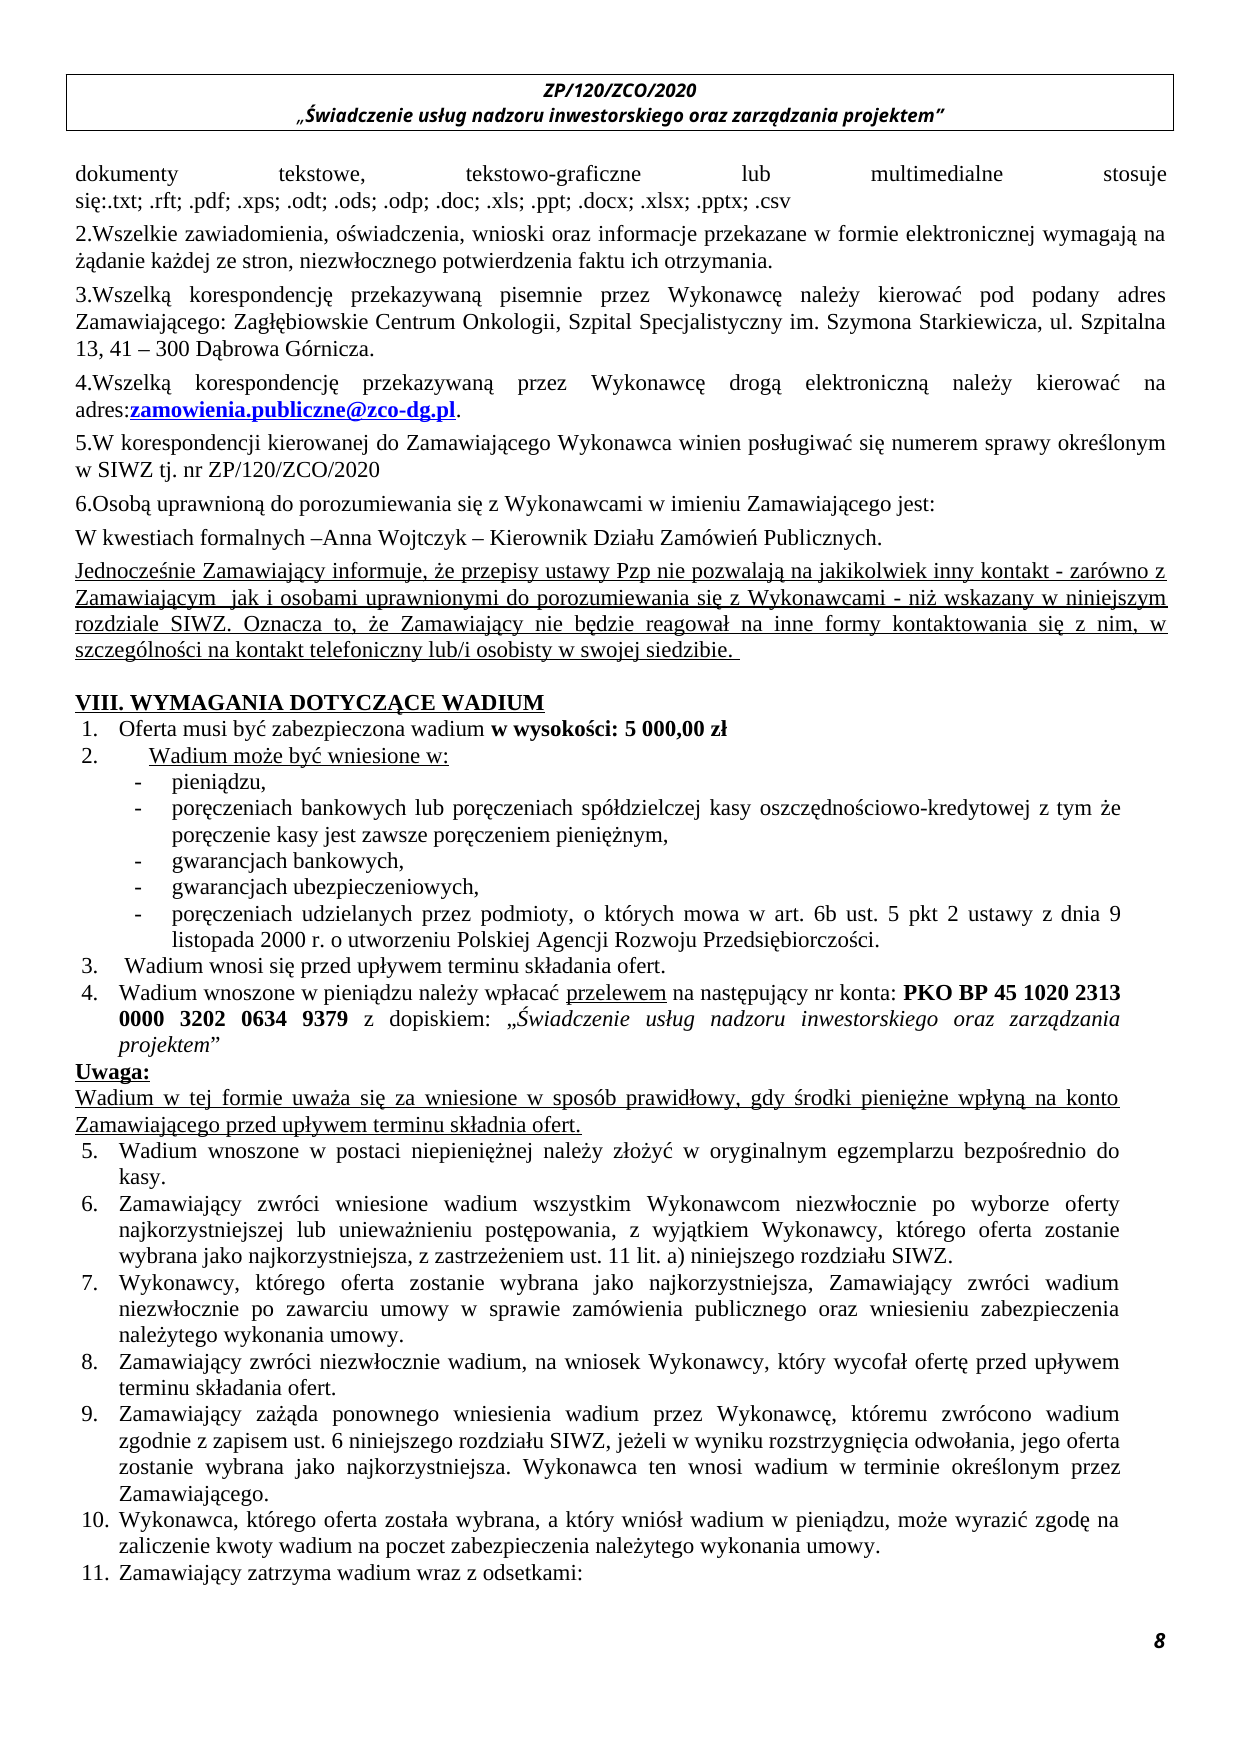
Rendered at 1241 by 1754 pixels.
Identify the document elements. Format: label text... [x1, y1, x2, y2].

text 5.W korespondencji kierowanej do Zamawiającego Wykonawca winien posługiwać się numerem sprawy określonym w SIWZ tj. nr ZP/120/ZCO/2020 [75, 429, 1168, 483]
list Oferta musi być zabezpieczona wadium w wysokości: 5 000,00 zł [81, 715, 1121, 742]
list Wykonawcy, którego oferta zostanie wybrana jako najkorzystniejsza, Zamawiający zwróci wadium niezwłocznie po zawarciu umowy w sprawie zamówienia publicznego oraz wniesieniu zabezpieczenia należytego wykonania umowy. [81, 1269, 1121, 1348]
text Wadium w tej formie uważa się za wniesione w sposób prawidłowy, gdy środki pieniężne wpłyną na konto Zamawiającego przed upływem terminu składnia ofert. [75, 1084, 1121, 1137]
list Zamawiający zwróci niezwłocznie wadium, na wniosek Wykonawcy, który wycofał ofertę przed upływem terminu składania ofert. [81, 1348, 1121, 1401]
list Wadium wnosi się przed upływem terminu składania ofert. [81, 952, 1121, 979]
text 3.Wszelką korespondencję przekazywaną pisemnie przez Wykonawcę należy kierować pod podany adres Zamawiającego: Zagłębiowskie Centrum Onkologii, Szpital Specjalistyczny im. Szymona Starkiewicza, ul. Szpitalna 13, 41 – 300 Dąbrowa Górnicza. [75, 281, 1168, 362]
list Zamawiający zwróci wniesione wadium wszystkim Wykonawcom niezwłocznie po wyborze oferty najkorzystniejszej lub unieważnieniu postępowania, z wyjątkiem Wykonawcy, którego oferta zostanie wybrana jako najkorzystniejsza, z zastrzeżeniem ust. 11 lit. a) niniejszego rozdziału SIWZ. [81, 1190, 1121, 1269]
text 6.Osobą uprawnioną do porozumiewania się z Wykonawcami w imieniu Zamawiającego jest: [75, 490, 1121, 516]
text 2.Wszelkie zawiadomienia, oświadczenia, wnioski oraz informacje przekazane w formie elektronicznej wymagają na żądanie każdej ze stron, niezwłocznego potwierdzenia faktu ich otrzymania. [75, 221, 1168, 274]
list Wadium może być wniesione w: [81, 742, 1121, 768]
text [75, 160, 1168, 213]
text Jednocześnie Zamawiający informuje, że przepisy ustawy Pzp nie pozwalają na jakikolwiek inny kontakt - zarówno z Zamawiającym jak i osobami uprawnionymi do porozumiewania się z Wykonawcami - niż wskazany w niniejszym rozdziale SIWZ. Oznacza to, że Zamawiający nie będzie reagował na inne formy kontaktowania się z nim, w szczególności na kontakt telefoniczny lub/i osobisty w swojej siedzibie. [75, 557, 1168, 606]
text Jednocześnie Zamawiający informuje, że przepisy ustawy Pzp nie pozwalają na jakikolwiek inny kontakt - zarówno z Zamawiającym jak i osobami uprawnionymi do porozumiewania się z Wykonawcami - niż wskazany w niniejszym rozdziale SIWZ. Oznacza to, że Zamawiający nie będzie reagował na inne formy kontaktowania się z nim, w szczególności na kontakt telefoniczny lub/i osobisty w swojej siedzibie. [75, 634, 1168, 663]
text W kwestiach formalnych –Anna Wojtczyk – Kierownik Działu Zamówień Publicznych. [75, 524, 1121, 550]
text 4.Wszelką korespondencję przekazywaną przez Wykonawcę drogą elektroniczną należy kierować na adres:zamowienia.publiczne@zco-dg.pl. [75, 369, 1168, 422]
list pieniądzu, [134, 768, 1121, 794]
list Wadium wnoszone w postaci niepieniężnej należy złożyć w oryginalnym egzemplarzu bezpośrednio do kasy. [81, 1137, 1121, 1190]
list Zamawiający zatrzyma wadium wraz z odsetkami: [81, 1559, 1121, 1585]
list poręczeniach udzielanych przez podmioty, o których mowa w art. 6b ust. 5 pkt 2 ustawy z dnia 9 listopada 2000 r. o utworzeniu Polskiej Agencji Rozwoju Przedsiębiorczości. [134, 900, 1121, 952]
list Zamawiający zażąda ponownego wniesienia wadium przez Wykonawcę, któremu zwrócono wadium zgodnie z zapisem ust. 6 niniejszego rozdziału SIWZ, jeżeli w wyniku rozstrzygnięcia odwołania, jego oferta zostanie wybrana jako najkorzystniejsza. Wykonawca ten wnosi wadium w terminie określonym przez Zamawiającego. [81, 1401, 1121, 1506]
text Uwaga: [75, 1058, 1121, 1084]
list gwarancjach bankowych, [134, 847, 1121, 873]
list gwarancjach ubezpieczeniowych, [134, 873, 1121, 900]
list Wykonawca, którego oferta została wybrana, a który wniósł wadium w pieniądzu, może wyrazić zgodę na zaliczenie kwoty wadium na poczet zabezpieczenia należytego wykonania umowy. [81, 1506, 1121, 1559]
list Wadium wnoszone w pieniądzu należy wpłacać przelewem na następujący nr konta: PKO BP 45 1020 2313 0000 3202 0634 9379 z dopiskiem: „Świadczenie usług nadzoru inwestorskiego oraz zarządzania projektem” [81, 979, 1121, 1058]
list poręczeniach bankowych lub poręczeniach spółdzielczej kasy oszczędnościowo-kredytowej z tym że poręczenie kasy jest zawsze poręczeniem pieniężnym, [134, 794, 1121, 847]
text Jednocześnie Zamawiający informuje, że przepisy ustawy Pzp nie pozwalają na jakikolwiek inny kontakt - zarówno z Zamawiającym jak i osobami uprawnionymi do porozumiewania się z Wykonawcami - niż wskazany w niniejszym rozdziale SIWZ. Oznacza to, że Zamawiający nie będzie reagował na inne formy kontaktowania się z nim, w szczególności na kontakt telefoniczny lub/i osobisty w swojej siedzibie. [75, 608, 1168, 633]
text VIII. WYMAGANIA DOTYCZĄCE WADIUM [75, 689, 1121, 715]
